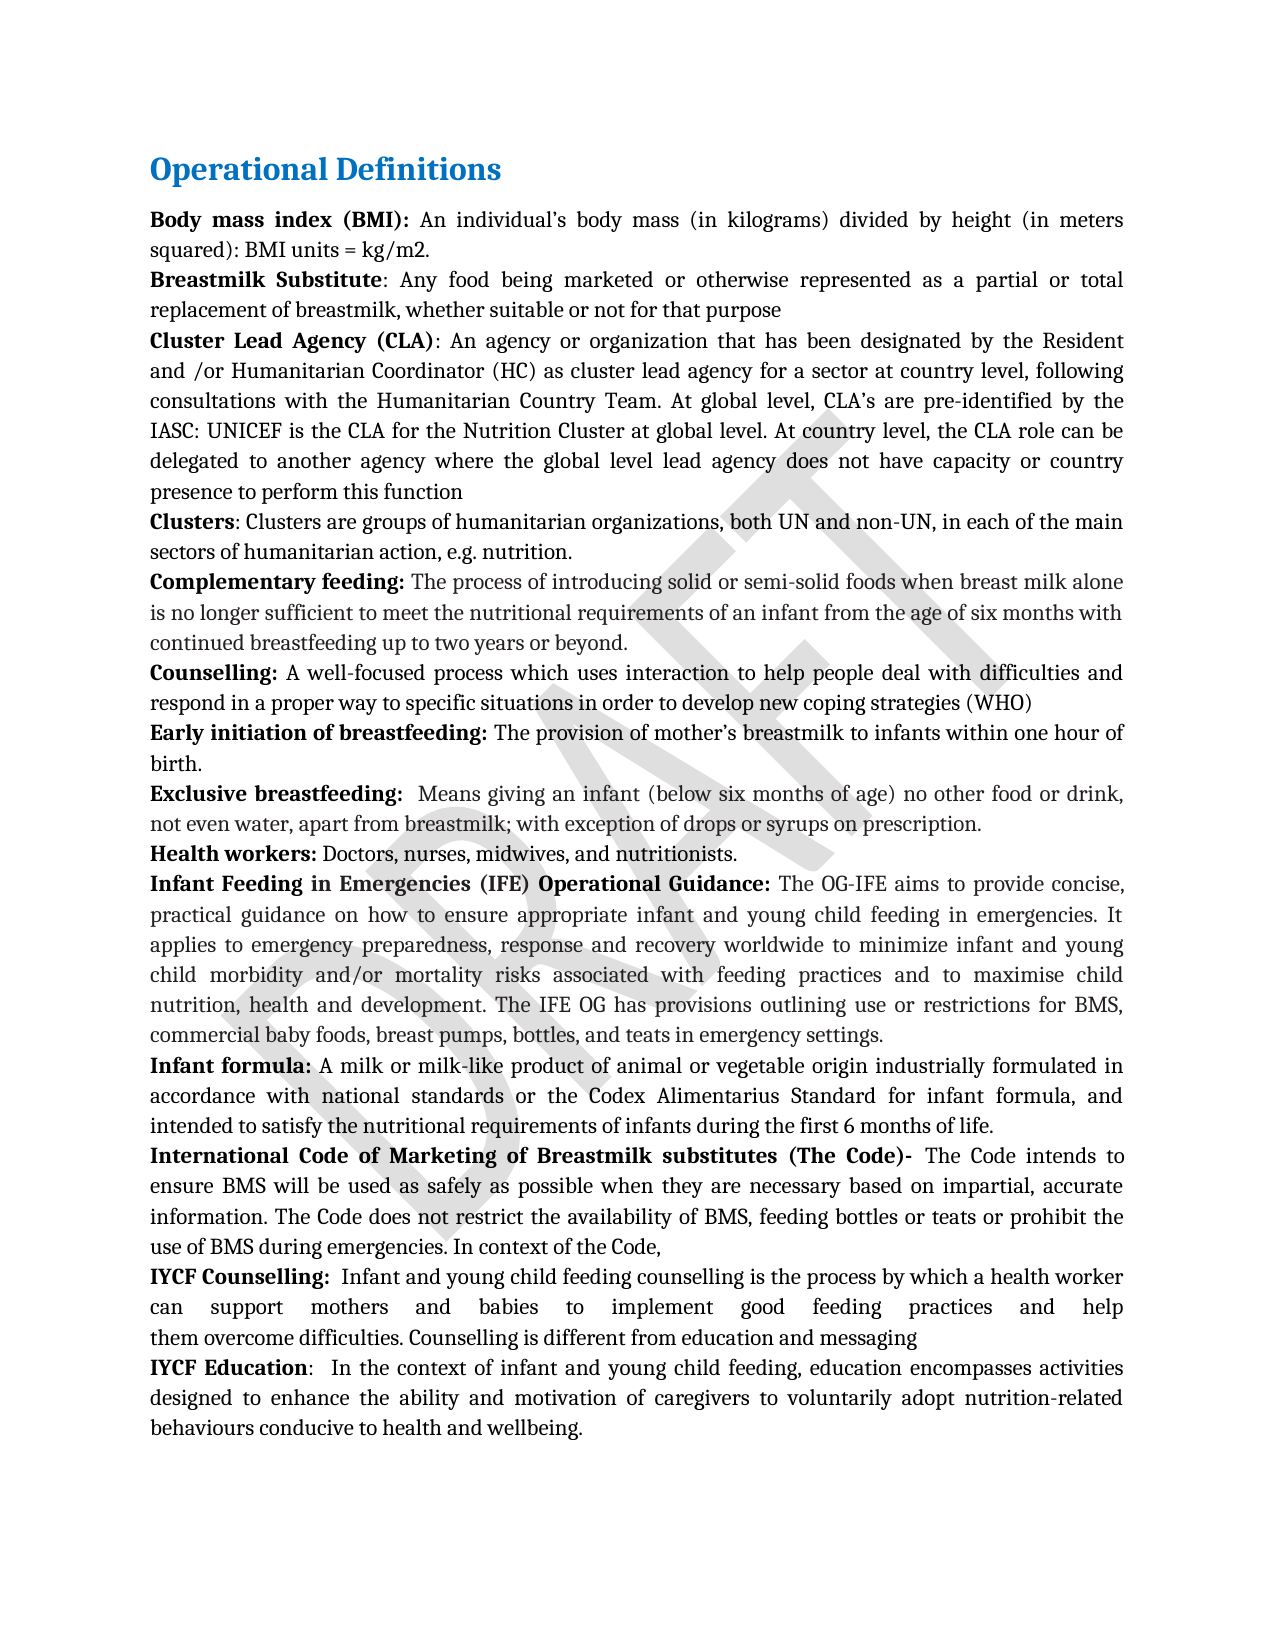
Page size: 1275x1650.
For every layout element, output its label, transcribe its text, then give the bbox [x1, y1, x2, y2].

text Breastmilk Substitute: Any food being marketed or otherwise represented as a partial or total replacement of breastmilk, whether suitable or not for that purpose [150, 267, 1125, 323]
text Clusters: Clusters are groups of humanitarian organizations, both UN and non-UN, in each of the main sectors of humanitarian action, e.g. nutrition. [150, 509, 1125, 565]
text Health workers: Doctors, nurses, midwives, and nutritionists. [150, 841, 1125, 867]
text Infant formula: A milk or milk-like product of animal or vegetable origin industrially formulated in accordance with national standards or the Codex Alimentarius Standard for infant formula, and intended to satisfy the nutritional requirements of infants during the first 6 months of life. [150, 1052, 1125, 1139]
text IYCF Education: In the context of infant and young child feeding, education encompasses activities designed to enhance the ability and motivation of caregivers to voluntarily adopt nutrition-related behaviours conducive to health and wellbeing. [150, 1354, 1125, 1441]
text Counselling: A well-focused process which uses interaction to help people deal with difficulties and respond in a proper way to specific situations in order to develop new coping strategies (WHO) [150, 660, 1125, 716]
text Body mass index (BMI): An individual’s body mass (in kilograms) divided by height (in meters squared): BMI units = kg/m2. [150, 207, 1125, 263]
text Exclusive breastfeeding: Means giving an infant (below six months of age) no other food or drink, not even water, apart from breastmilk; with exception of drops or syrups on prescription. [150, 781, 1125, 837]
text IYCF Counselling: Infant and young child feeding counselling is the process by which a health worker can support mothers and babies to implement good feeding practices and help them overcome difficulties. Counselling is different from education and messaging [150, 1264, 1125, 1351]
text Infant Feeding in Emergencies (IFE) Operational Guidance: The OG-IFE aims to provide concise, practical guidance on how to ensure appropriate infant and young child feeding in emergencies. It applies to emergency preparedness, response and recovery worldwide to minimize infant and young child morbidity and/or mortality risks associated with feeding practices and to maximise child nutrition, health and development. The IFE OG has provisions outlining use or restrictions for BMS, commercial baby foods, breast pumps, bottles, and teats in emergency settings. [150, 871, 1125, 1048]
text Complementary feeding: The process of introducing solid or semi-solid foods when breast milk alone is no longer sufficient to meet the nutritional requirements of an infant from the age of six months with continued breastfeeding up to two years or beyond. [150, 569, 1125, 656]
text Cluster Lead Agency (CLA): An agency or organization that has been designated by the Resident and /or Humanitarian Coordinator (HC) as cluster lead agency for a sector at country level, following consultations with the Humanitarian Country Team. At global level, CLA’s are pre-identified by the IASC: UNICEF is the CLA for the Nutrition Cluster at global level. At country level, the CLA role can be delegated to another agency where the global level lead agency does not have capacity or country presence to perform this function [150, 327, 1125, 505]
text Operational Definitions [150, 150, 1125, 188]
text Early initiation of breastfeeding: The provision of mother’s breastmilk to infants within one hour of birth. [150, 720, 1125, 777]
text International Code of Marketing of Breastmilk substitutes (The Code)- The Code intends to ensure BMS will be used as safely as possible when they are necessary based on impartial, accurate information. The Code does not restrict the availability of BMS, feeding bottles or teats or prohibit the use of BMS during emergencies. In context of the Code, [150, 1143, 1125, 1260]
